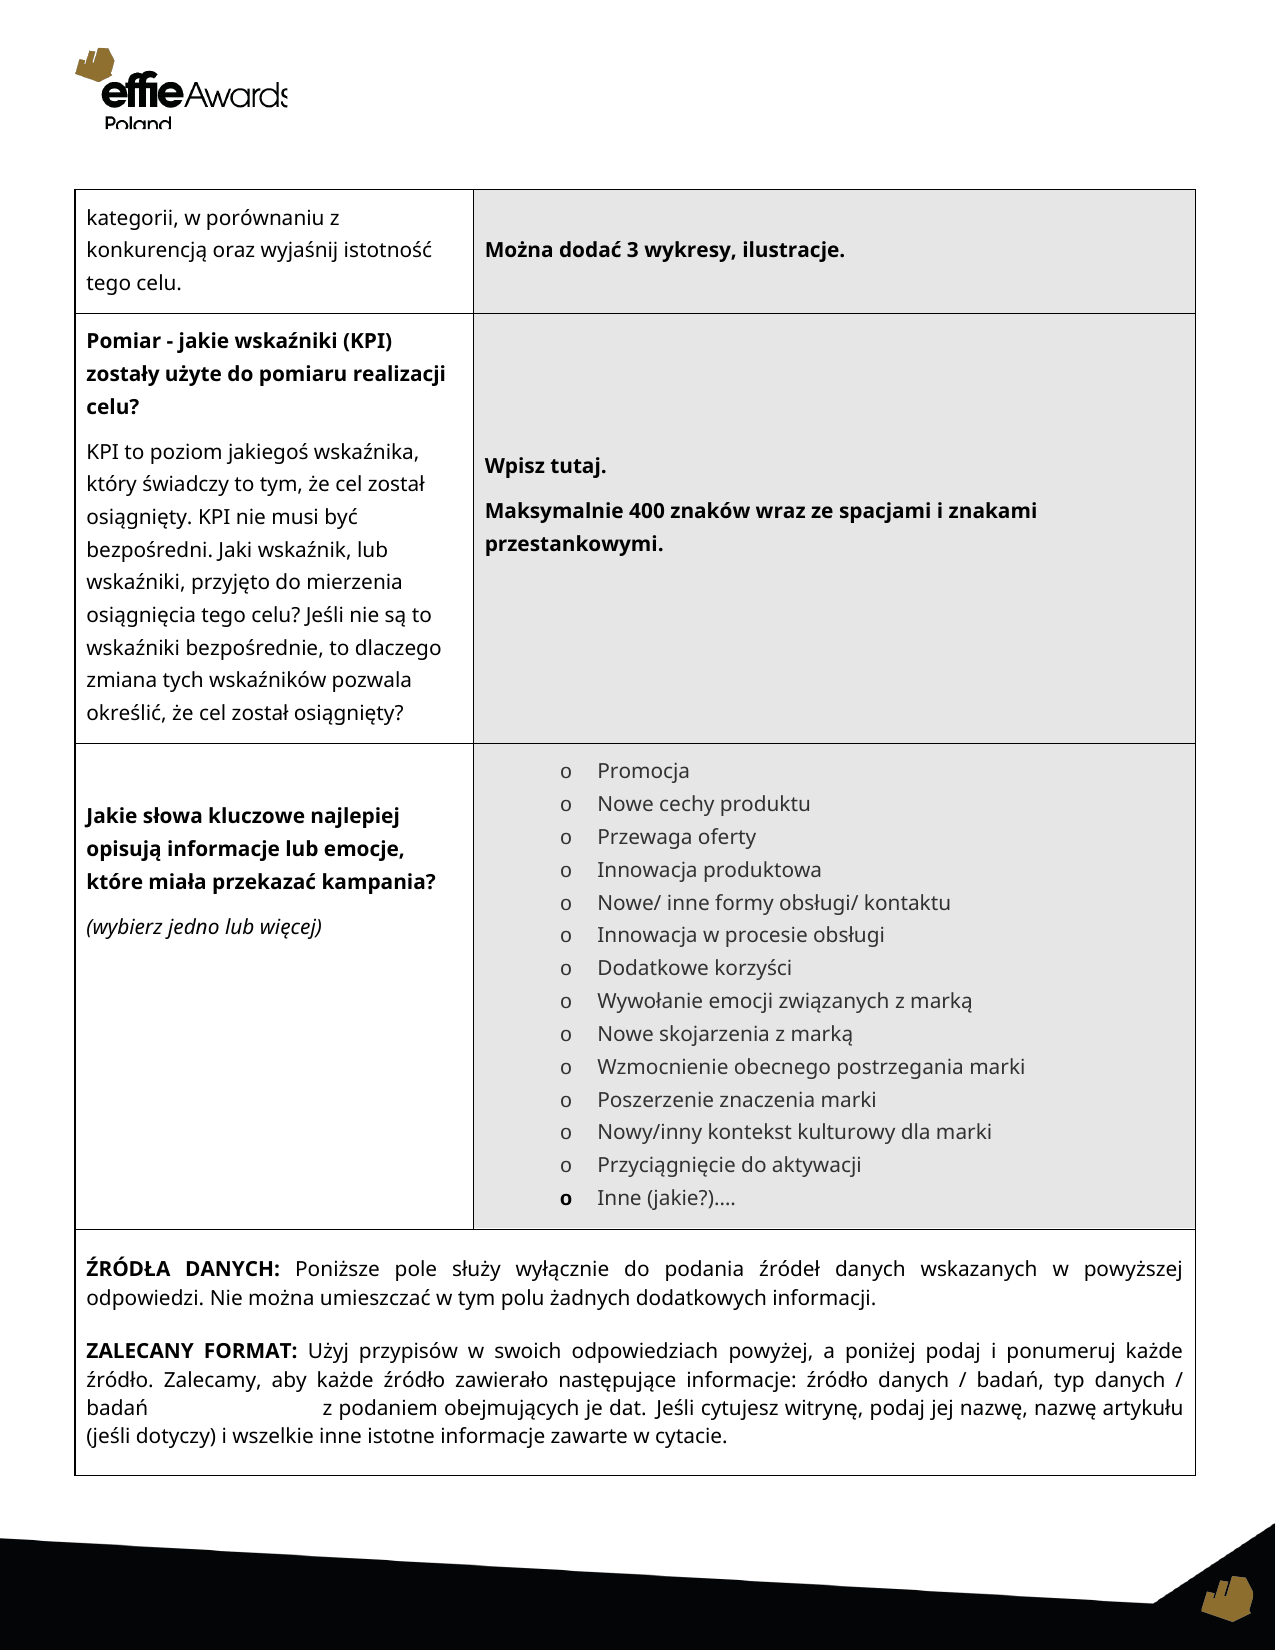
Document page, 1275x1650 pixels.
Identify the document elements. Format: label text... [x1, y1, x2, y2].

picture [0, 1520, 1275, 1650]
table_cell ŹRÓDŁA DANYCH: Poniższe pole służy wyłącznie do podania źródeł danych wskazanych w powyższej odpowiedzi. Nie można umieszczać w tym polu żadnych dodatkowych informacji. ZALECANY FORMAT: Użyj przypisów w swoich odpowiedziach powyżej, a poniżej podaj i ponumeruj każde źródło. Zalecamy, aby każde źródło zawierało następujące informacje: źródło danych / badań, typ danych / badań z podaniem obejmujących je dat. Jeśli cytujesz witrynę, podaj jej nazwę, nazwę artykułu (jeśli dotyczy) i wszelkie inne istotne informacje zawarte w cytacie. [76, 1230, 1195, 1475]
picture [75, 47, 288, 130]
table_cell Jakie słowa kluczowe najlepiej opisują informacje lub emocje, które miała przekazać kampania? (wybierz jedno lub więcej) [76, 744, 473, 1228]
table_cell Promocja Nowe cechy produktu Przewaga oferty Innowacja produktowa Nowe/ inne formy obsługi/ kontaktu Innowacja w procesie obsługi Dodatkowe korzyści Wywołanie emocji związanych z marką Nowe skojarzenia z marką Wzmocnienie obecnego postrzegania marki Poszerzenie znaczenia marki Nowy/inny kontekst kulturowy dla marki Przyciągnięcie do aktywacji Inne (jakie?)…. [474, 744, 1195, 1228]
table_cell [76, 190, 473, 313]
table_cell Wpisz tutaj. Maksymalnie 400 znaków wraz ze spacjami i znakami przestankowymi. [474, 314, 1195, 743]
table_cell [474, 190, 1195, 313]
table_cell Pomiar - jakie wskaźniki (KPI) zostały użyte do pomiaru realizacji celu? KPI to poziom jakiegoś wskaźnika, który świadczy to tym, że cel został osiągnięty. KPI nie musi być bezpośredni. Jaki wskaźnik, lub wskaźniki, przyjęto do mierzenia osiągnięcia tego celu? Jeśli nie są to wskaźniki bezpośrednie, to dlaczego zmiana tych wskaźników pozwala określić, że cel został osiągnięty? [76, 314, 473, 743]
